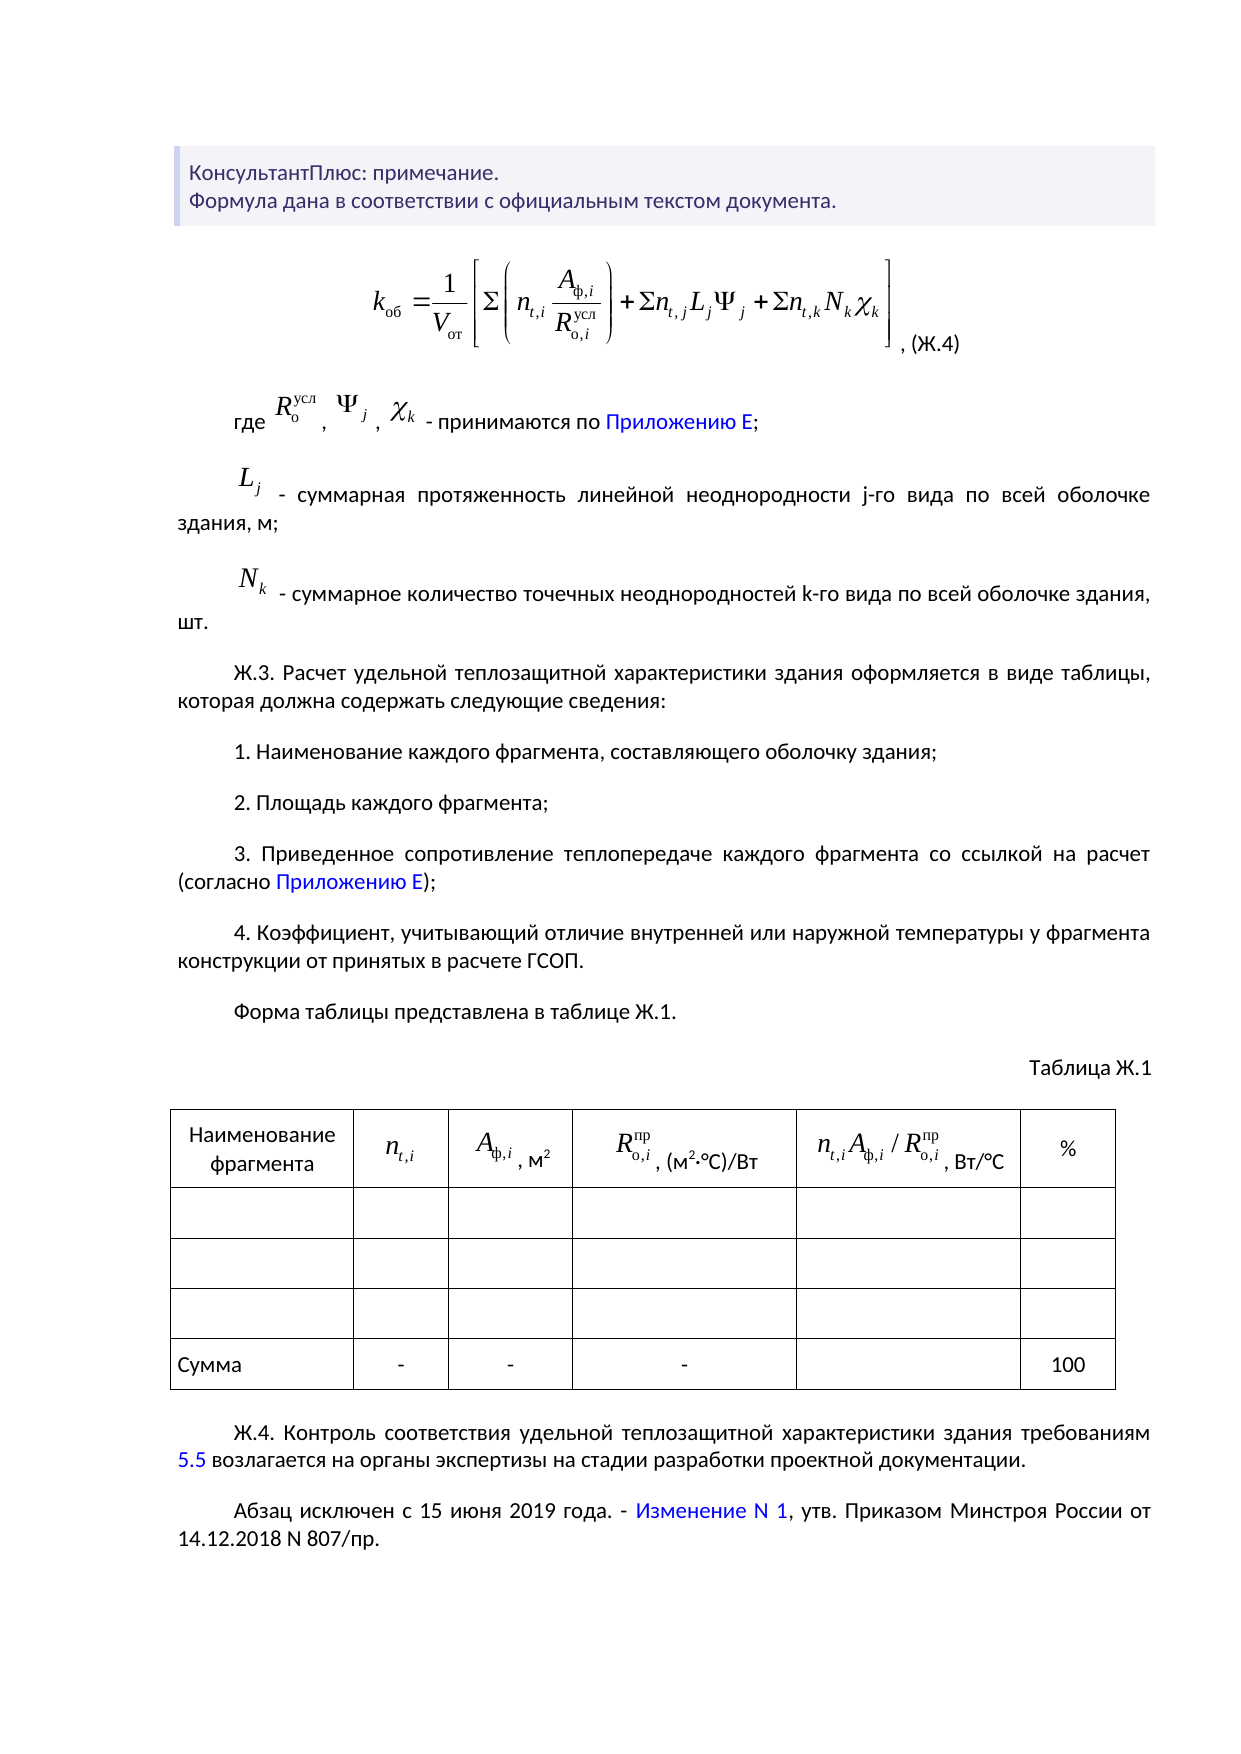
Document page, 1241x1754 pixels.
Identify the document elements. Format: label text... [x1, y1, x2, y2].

table_header Наименование фрагмента [171, 1110, 353, 1187]
text 4. Коэффициент, учитывающий отличие внутренней или наружной температуры у фрагмента конструкции от принятых в расчете ГСОП. [177, 918, 1152, 974]
table_cell [1021, 1289, 1115, 1338]
table_header % [1021, 1110, 1115, 1187]
table_cell [449, 1289, 572, 1338]
text Форма таблицы представлена в таблице Ж.1. [177, 997, 1152, 1025]
table_header [354, 1110, 448, 1187]
table_cell [573, 1239, 796, 1288]
text Ж.3. Расчет удельной теплозащитной характеристики здания оформляется в виде таблицы, которая должна содержать следующие сведения: [177, 658, 1152, 714]
table_cell [1021, 1188, 1115, 1238]
text - суммарная протяженность линейной неоднородности j-го вида по всей оболочке здания, м; [177, 458, 1152, 536]
text где , , - принимаются по Приложению Е; [177, 386, 1152, 435]
table_cell [573, 1188, 796, 1238]
text 3. Приведенное сопротивление теплопередаче каждого фрагмента со ссылкой на расчет (согласно Приложению Е); [177, 839, 1152, 895]
table_cell Сумма [171, 1339, 353, 1388]
table_cell [797, 1339, 1020, 1388]
table_cell [797, 1188, 1020, 1238]
table_cell [449, 1188, 572, 1238]
table_cell [449, 1239, 572, 1288]
table_cell [171, 1289, 353, 1338]
text 1. Наименование каждого фрагмента, составляющего оболочку здания; [177, 737, 1152, 765]
text Абзац исключен с 15 июня 2019 года. - Изменение N 1, утв. Приказом Минстроя России от 14.12.2018 N 807/пр. [177, 1497, 1152, 1553]
table_header , Вт/°C [797, 1110, 1020, 1187]
table_cell - [354, 1339, 448, 1388]
table_cell [171, 1239, 353, 1288]
table_header , (м2·°C)/Вт [573, 1110, 796, 1187]
table_cell [797, 1289, 1020, 1338]
table_cell [797, 1239, 1020, 1288]
text - суммарное количество точечных неоднородностей k-го вида по всей оболочке здания, шт. [177, 559, 1152, 635]
table_header КонсультантПлюс: примечание. Формула дана в соответствии с официальным текстом документа. [180, 146, 1149, 226]
text Таблица Ж.1 [177, 1053, 1152, 1081]
table_cell - [449, 1339, 572, 1388]
table_header , м2 [449, 1110, 572, 1187]
table_cell [354, 1289, 448, 1338]
table_cell [1021, 1239, 1115, 1288]
table_cell [354, 1188, 448, 1238]
table_cell [573, 1289, 796, 1338]
text Ж.4. Контроль соответствия удельной теплозащитной характеристики здания требованиям 5.5 возлагается на органы экспертизы на стадии разработки проектной документации. [177, 1418, 1152, 1474]
table_cell 100 [1021, 1339, 1115, 1388]
text , (Ж.4) [177, 255, 1152, 358]
text 2. Площадь каждого фрагмента; [177, 788, 1152, 816]
table_cell [354, 1239, 448, 1288]
table_cell - [573, 1339, 796, 1388]
table_cell [171, 1188, 353, 1238]
